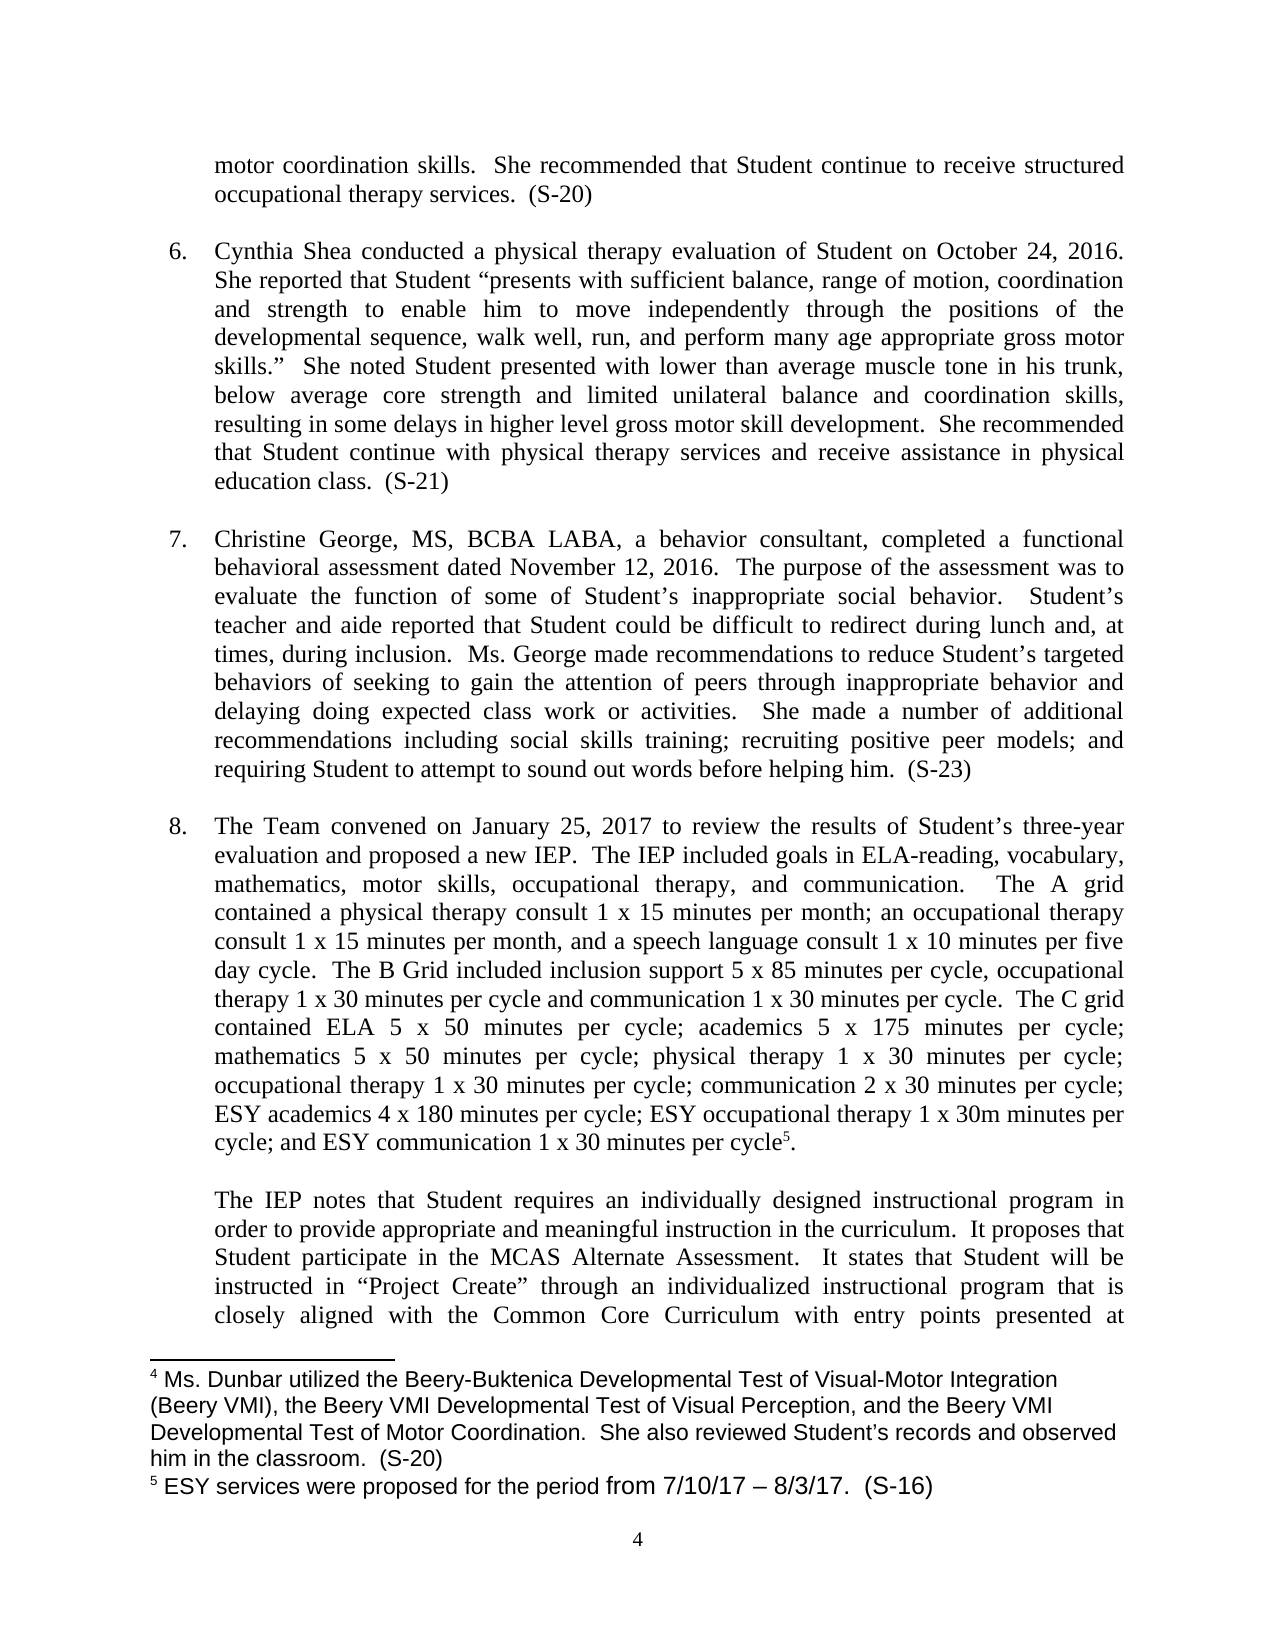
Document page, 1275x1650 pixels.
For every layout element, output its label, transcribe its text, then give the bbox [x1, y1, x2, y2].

list Cynthia Shea conducted a physical therapy evaluation of Student on October 24, 2016. She reported that Student “presents with sufficient balance, range of motion, coordination and strength to enable him to move independently through the positions of the developmental sequence, walk well, run, and perform many age appropriate gross motor skills.” She noted Student presented with lower than average muscle tone in his trunk, below average core strength and limited unilateral balance and coordination skills, resulting in some delays in higher level gross motor skill development. She recommended that Student continue with physical therapy services and receive assistance in physical education class. (S-21) [169, 236, 1125, 495]
list Christine George, MS, BCBA LABA, a behavior consultant, completed a functional behavioral assessment dated November 12, 2016. The purpose of the assessment was to evaluate the function of some of Student’s inappropriate social behavior. Student’s teacher and aide reported that Student could be difficult to redirect during lunch and, at times, during inclusion. Ms. George made recommendations to reduce Student’s targeted behaviors of seeking to gain the attention of peers through inappropriate behavior and delaying doing expected class work or activities. She made a number of additional recommendations including social skills training; recruiting positive peer models; and requiring Student to attempt to sound out words before helping him. (S-23) [169, 524, 1125, 782]
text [214, 1185, 1125, 1329]
list The Team convened on January 25, 2017 to review the results of Student’s three-year evaluation and proposed a new IEP. The IEP included goals in ELA-reading, vocabulary, mathematics, motor skills, occupational therapy, and communication. The A grid contained a physical therapy consult 1 x 15 minutes per month; an occupational therapy consult 1 x 15 minutes per month, and a speech language consult 1 x 10 minutes per five day cycle. The B Grid included inclusion support 5 x 85 minutes per cycle, occupational therapy 1 x 30 minutes per cycle and communication 1 x 30 minutes per cycle. The C grid contained ELA 5 x 50 minutes per cycle; academics 5 x 175 minutes per cycle; mathematics 5 x 50 minutes per cycle; physical therapy 1 x 30 minutes per cycle; occupational therapy 1 x 30 minutes per cycle; communication 2 x 30 minutes per cycle; ESY academics 4 x 180 minutes per cycle; ESY occupational therapy 1 x 30m minutes per cycle; and ESY communication 1 x 30 minutes per cycle. [169, 811, 1125, 1156]
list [169, 150, 1125, 207]
